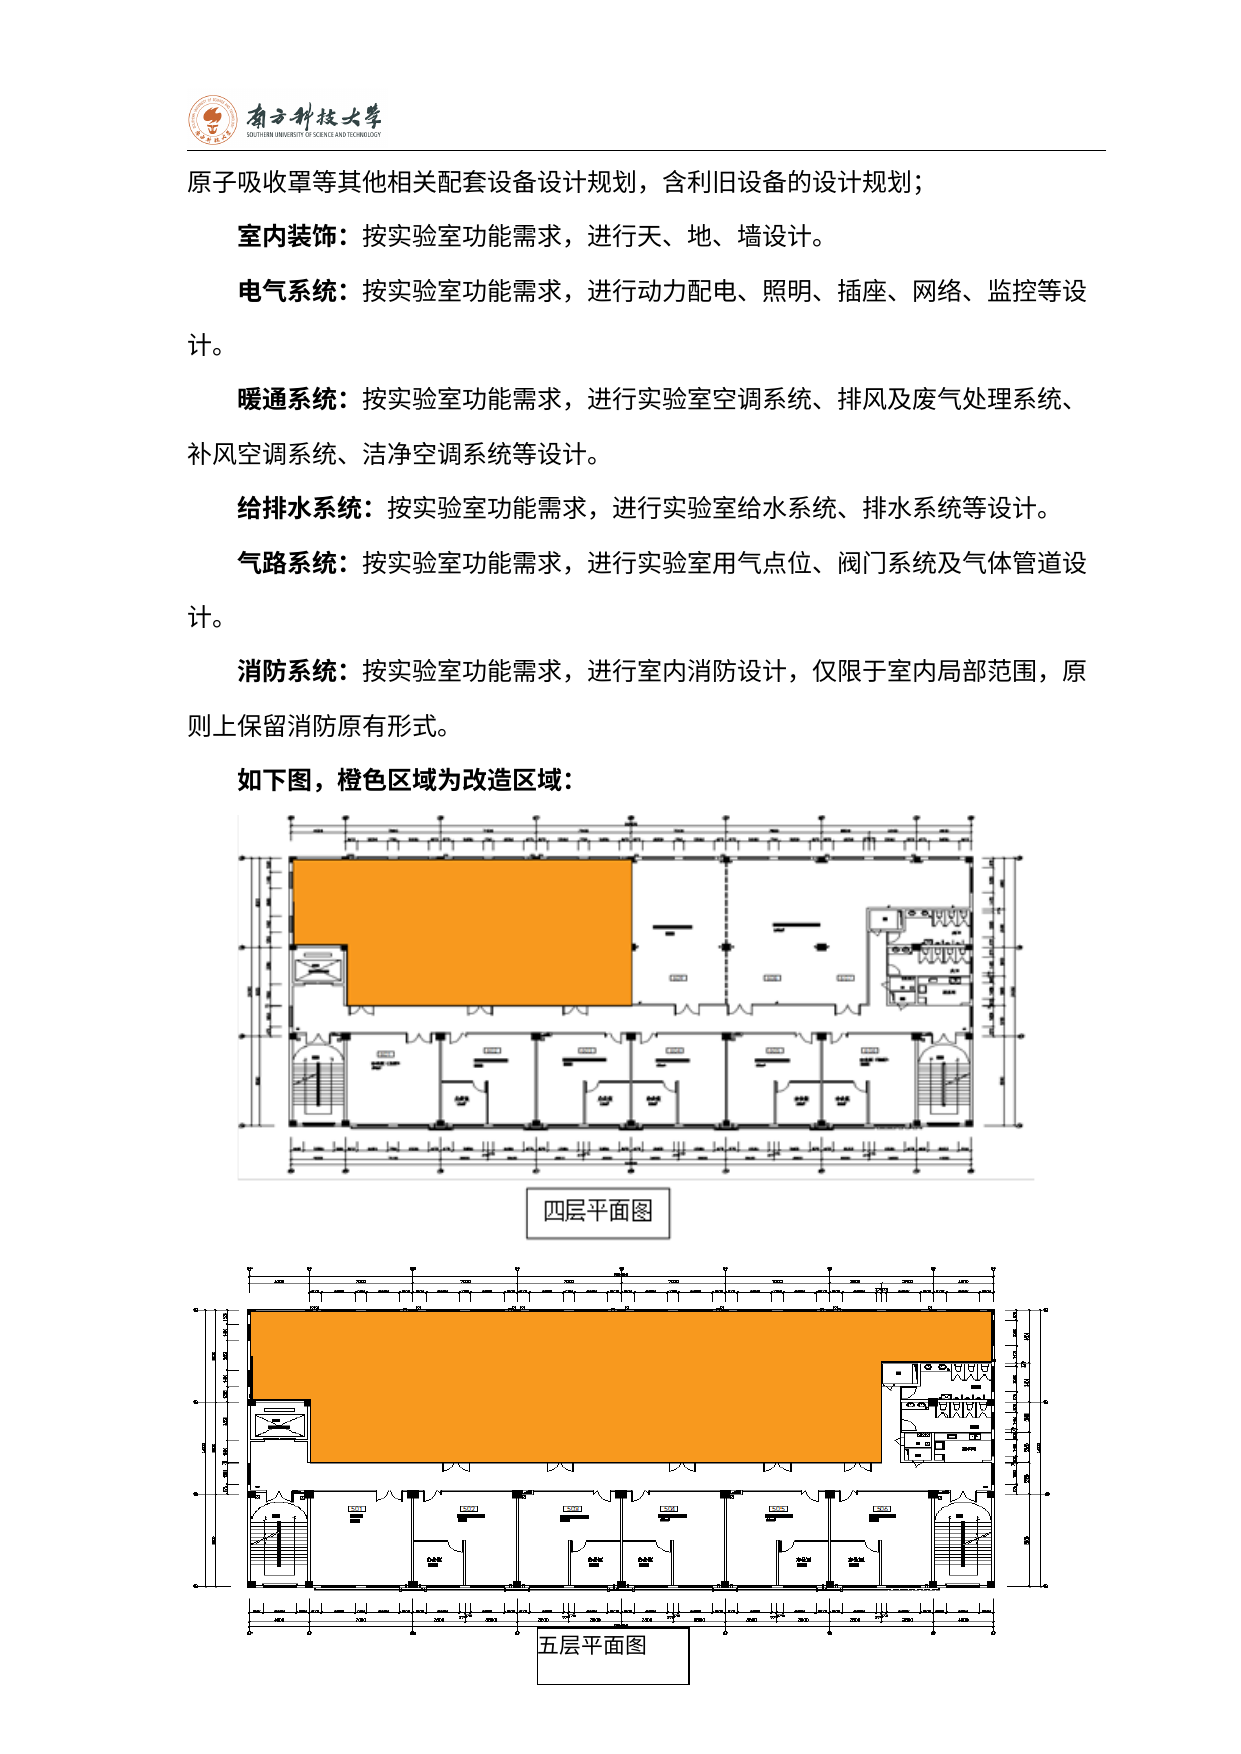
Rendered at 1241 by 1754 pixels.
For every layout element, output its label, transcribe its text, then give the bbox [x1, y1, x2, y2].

text 室内装饰：按实验室功能需求，进行天、地、墙设计。 [187, 217, 1106, 253]
picture [187, 88, 389, 148]
text 电气系统：按实验室功能需求，进行动力配电、照明、插座、网络、监控等设计。 [187, 271, 1106, 362]
text 暖通系统：按实验室功能需求，进行实验室空调系统、排风及废气处理系统、补风空调系统、洁净空调系统等设计。 [187, 380, 1106, 471]
text 如下图，橙色区域为改造区域： [187, 761, 1106, 797]
text 消防系统：按实验室功能需求，进行室内消防设计，仅限于室内局部范围，原则上保留消防原有形式。 [187, 652, 1106, 742]
text 给排水系统：按实验室功能需求，进行实验室给水系统、排水系统等设计。 [187, 489, 1106, 525]
picture [237, 815, 1035, 1242]
picture [171, 1260, 1066, 1641]
text 实验室工艺：实验室室内边台、中央台、仪器台、高温台、天平台、不锈钢操作台等台类，通风柜、试剂柜、药品柜、器皿柜、气瓶柜等柜类，及万向排气罩、原子吸收罩等其他相关配套设备设计规划，含利旧设备的设计规划； [187, 162, 1106, 199]
text 气路系统：按实验室功能需求，进行实验室用气点位、阀门系统及气体管道设计。 [187, 543, 1106, 634]
